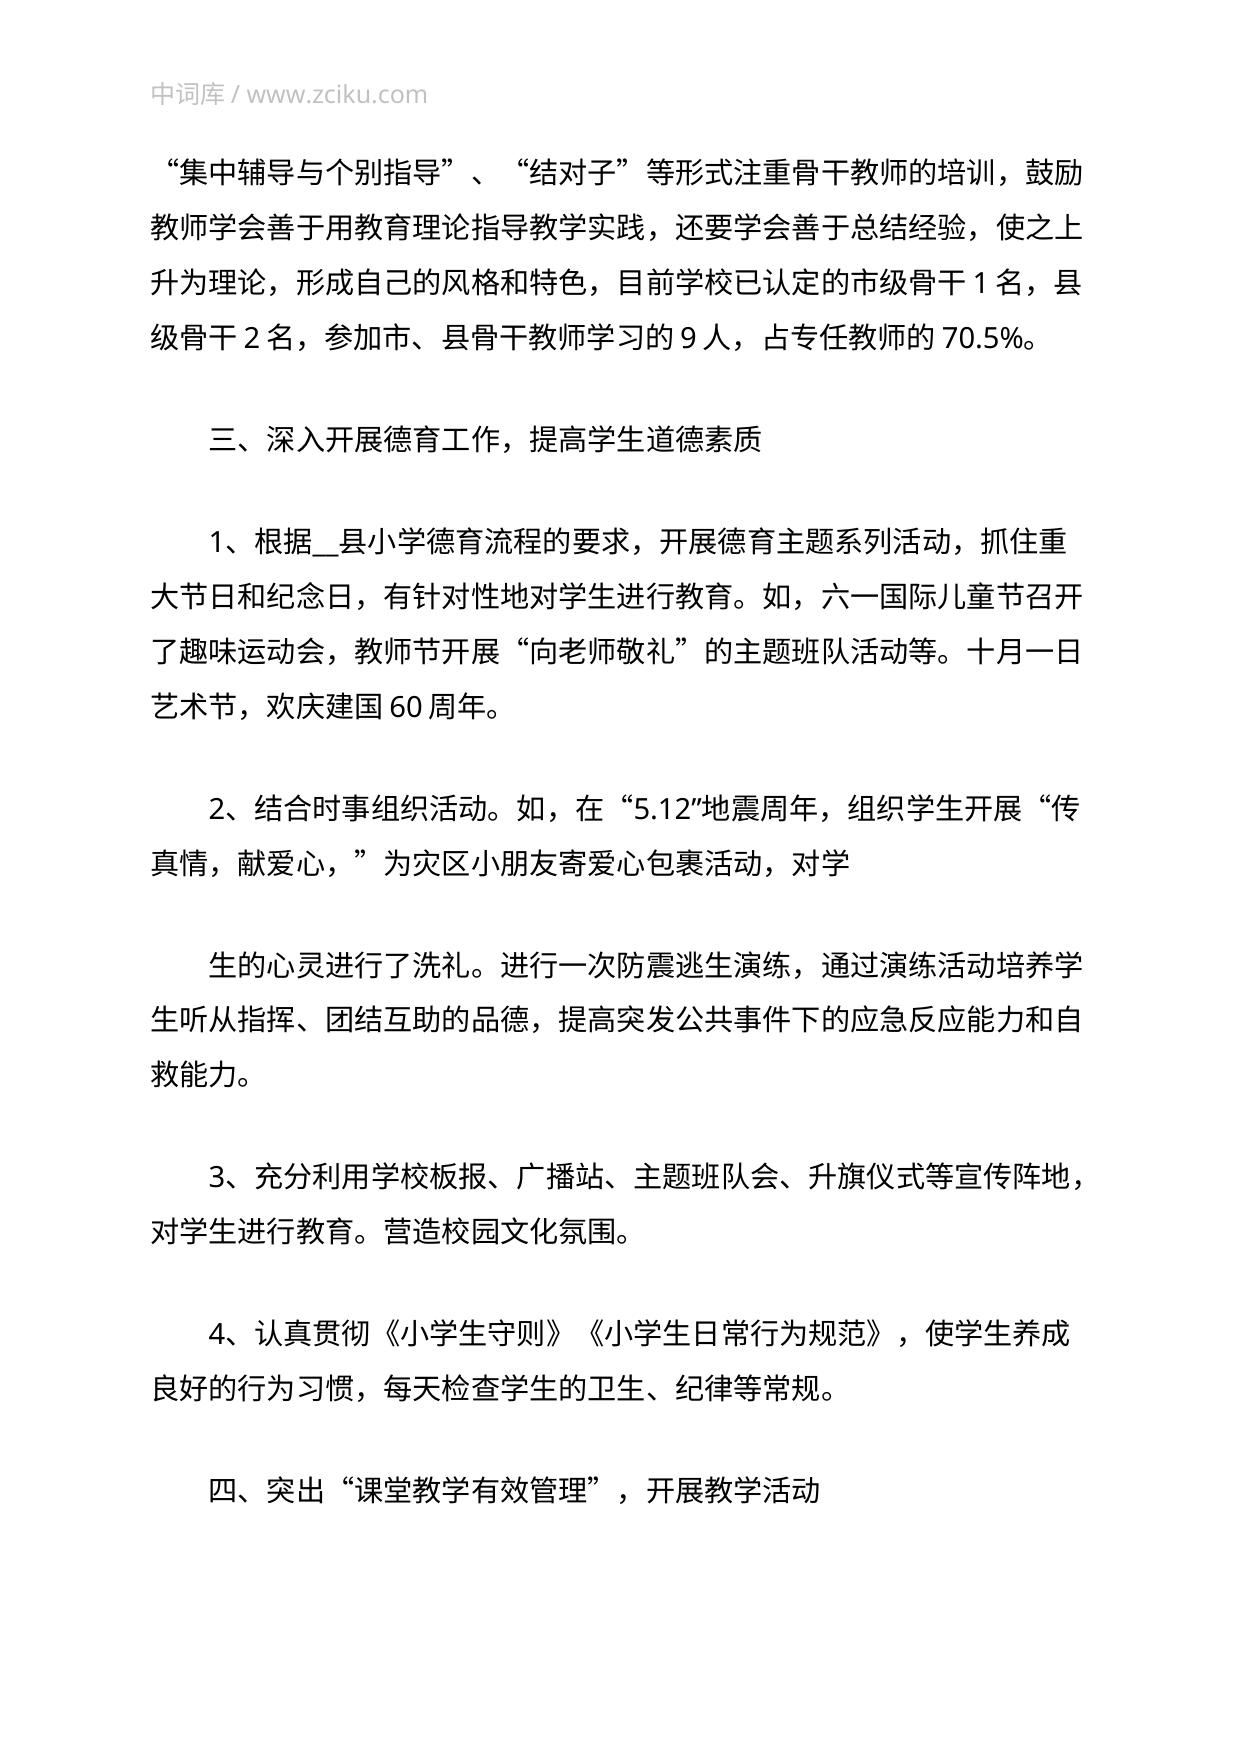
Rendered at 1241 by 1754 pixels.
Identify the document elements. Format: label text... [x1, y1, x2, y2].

text 四、突出“课堂教学有效管理”，开展教学活动 [150, 1467, 1090, 1509]
text 生的心灵进行了洗礼。进行一次防震逃生演练，通过演练活动培养学生听从指挥、团结互助的品德，提高突发公共事件下的应急反应能力和自救能力。 [150, 942, 1090, 1094]
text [150, 150, 1090, 357]
text 2、结合时事组织活动。如，在“5.12”地震周年，组织学生开展“传真情，献爱心，”为灾区小朋友寄爱心包裹活动，对学 [150, 785, 1090, 883]
text 1、根据__县小学德育流程的要求，开展德育主题系列活动，抓住重大节日和纪念日，有针对性地对学生进行教育。如，六一国际儿童节召开了趣味运动会，教师节开展“向老师敬礼”的主题班队活动等。十月一日艺术节，欢庆建国60周年。 [150, 518, 1090, 726]
text 3、充分利用学校板报、广播站、主题班队会、升旗仪式等宣传阵地，对学生进行教育。营造校园文化氛围。 [150, 1154, 1090, 1251]
text 4、认真贯彻《小学生守则》《小学生日常行为规范》，使学生养成良好的行为习惯，每天检查学生的卫生、纪律等常规。 [150, 1310, 1090, 1408]
text 三、深入开展德育工作，提高学生道德素质 [150, 417, 1090, 459]
